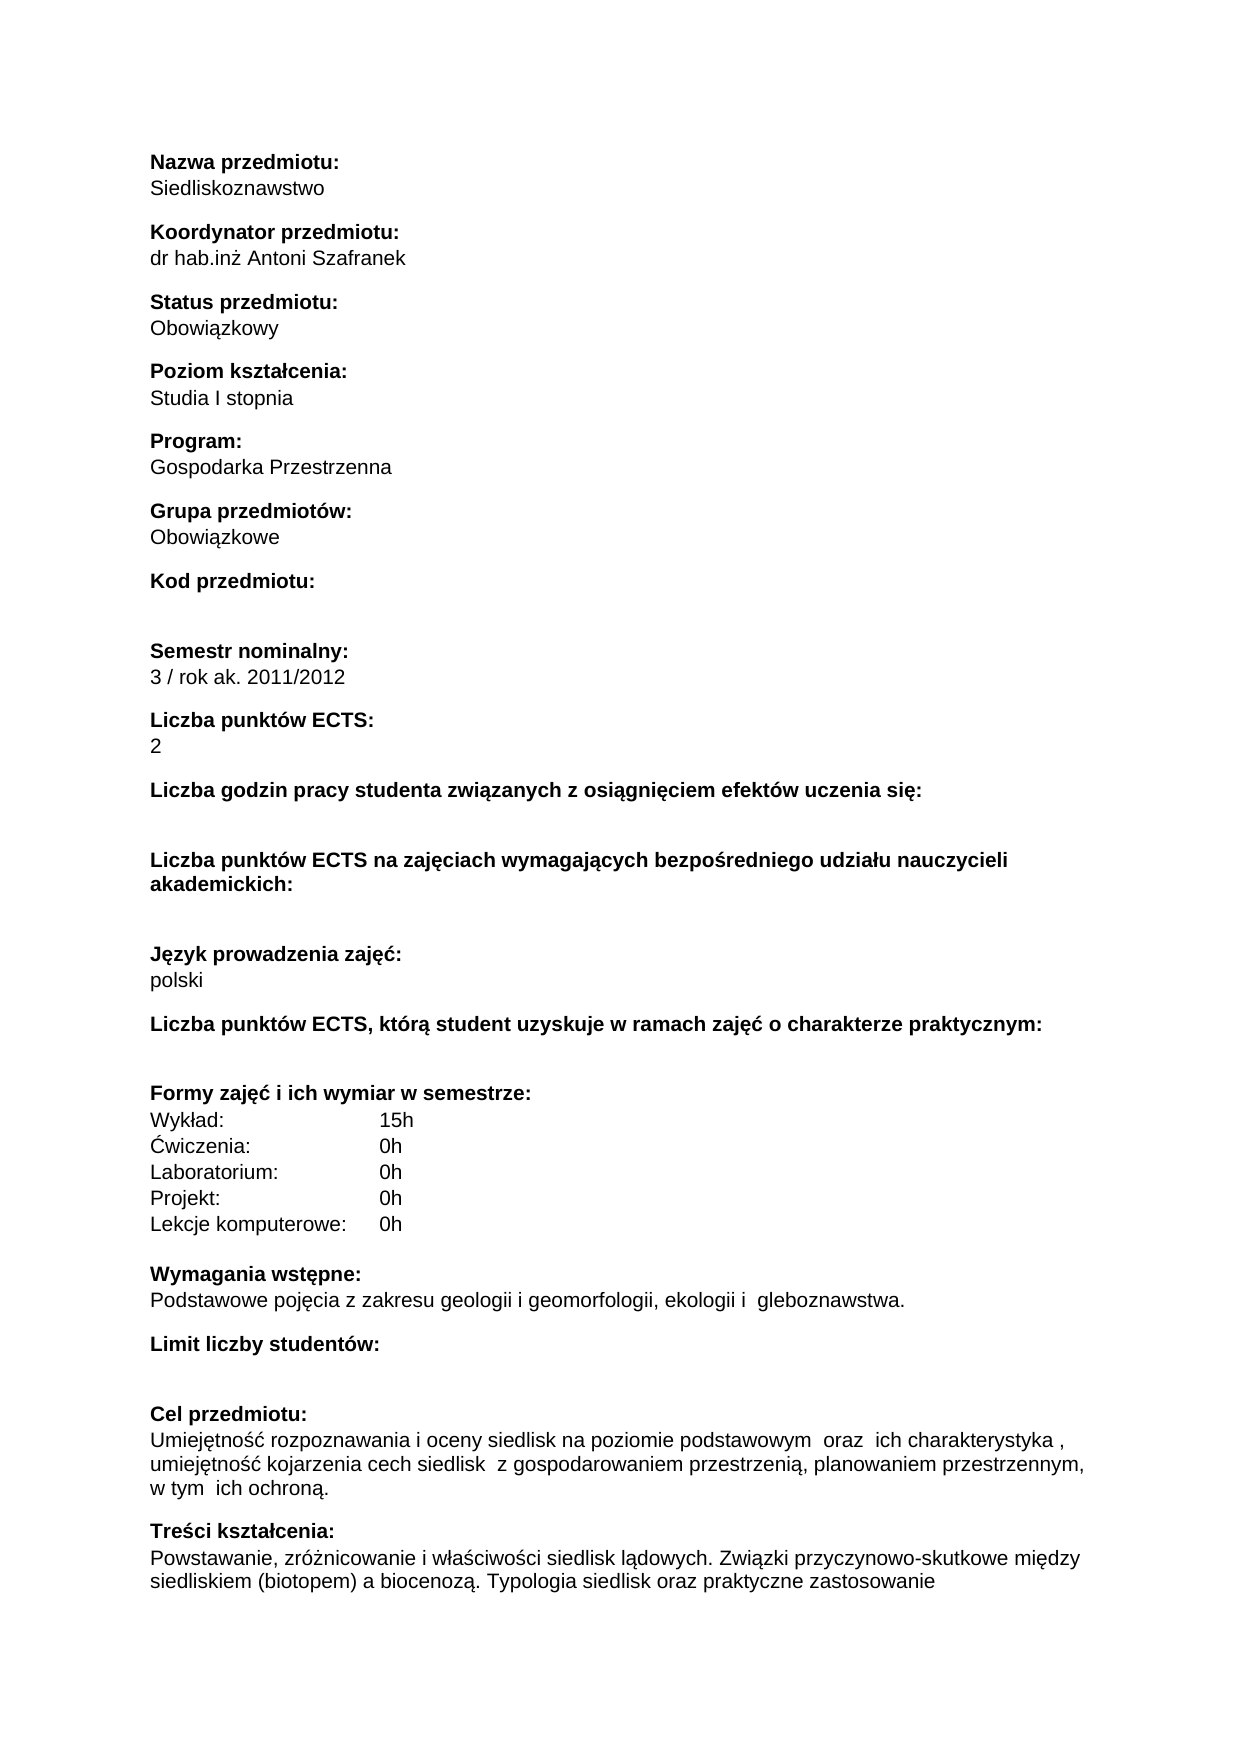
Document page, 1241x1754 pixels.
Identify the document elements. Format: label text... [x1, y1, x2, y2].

text Liczba punktów ECTS: [150, 708, 1090, 732]
text Program: [150, 429, 1090, 453]
text Liczba godzin pracy studenta związanych z osiągnięciem efektów uczenia się: [150, 778, 1090, 802]
text Limit liczby studentów: [150, 1332, 1090, 1356]
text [150, 1545, 1090, 1593]
text Liczba punktów ECTS na zajęciach wymagających bezpośredniego udziału nauczycieli akademickich: [150, 848, 1090, 896]
text Obowiązkowe [150, 525, 1090, 549]
text polski [150, 968, 1090, 992]
text Podstawowe pojęcia z zakresu geologii i geomorfologii, ekologii i gleboznawstwa. [150, 1288, 1090, 1312]
table_cell 0h [369, 1184, 597, 1210]
text Siedliskoznawstwo [150, 176, 1090, 200]
text Gospodarka Przestrzenna [150, 455, 1090, 479]
text Nazwa przedmiotu: [150, 150, 1090, 174]
text 3 / rok ak. 2011/2012 [150, 664, 1090, 688]
text Poziom kształcenia: [150, 359, 1090, 383]
text Grupa przedmiotów: [150, 499, 1090, 523]
table_cell Lekcje komputerowe: [140, 1212, 367, 1236]
text Język prowadzenia zajęć: [150, 942, 1090, 966]
table_cell Laboratorium: [140, 1160, 367, 1184]
table_cell Ćwiczenia: [140, 1134, 367, 1158]
table_cell 0h [369, 1132, 597, 1158]
table_header Wykład: [140, 1108, 367, 1132]
table_cell Projekt: [140, 1186, 367, 1210]
text Liczba punktów ECTS, którą student uzyskuje w ramach zajęć o charakterze praktycznym: [150, 1011, 1090, 1035]
text 2 [150, 734, 1090, 758]
text Status przedmiotu: [150, 289, 1090, 313]
text Koordynator przedmiotu: [150, 220, 1090, 244]
table_header 15h [369, 1108, 597, 1132]
text Cel przedmiotu: [150, 1402, 1090, 1426]
text Umiejętność rozpoznawania i oceny siedlisk na poziomie podstawowym oraz ich charakterystyka , umiejętność kojarzenia cech siedlisk z gospodarowaniem przestrzenią, planowaniem przestrzennym, w tym ich ochroną. [150, 1428, 1090, 1499]
text Semestr nominalny: [150, 638, 1090, 662]
table_cell 0h [369, 1158, 597, 1184]
text Formy zajęć i ich wymiar w semestrze: [150, 1081, 1090, 1105]
table_cell 0h [369, 1210, 597, 1236]
text Treści kształcenia: [150, 1519, 1090, 1543]
text Kod przedmiotu: [150, 569, 1090, 593]
text Wymagania wstępne: [150, 1262, 1090, 1286]
text Obowiązkowy [150, 316, 1090, 339]
text Studia I stopnia [150, 385, 1090, 409]
text dr hab.inż Antoni Szafranek [150, 246, 1090, 270]
